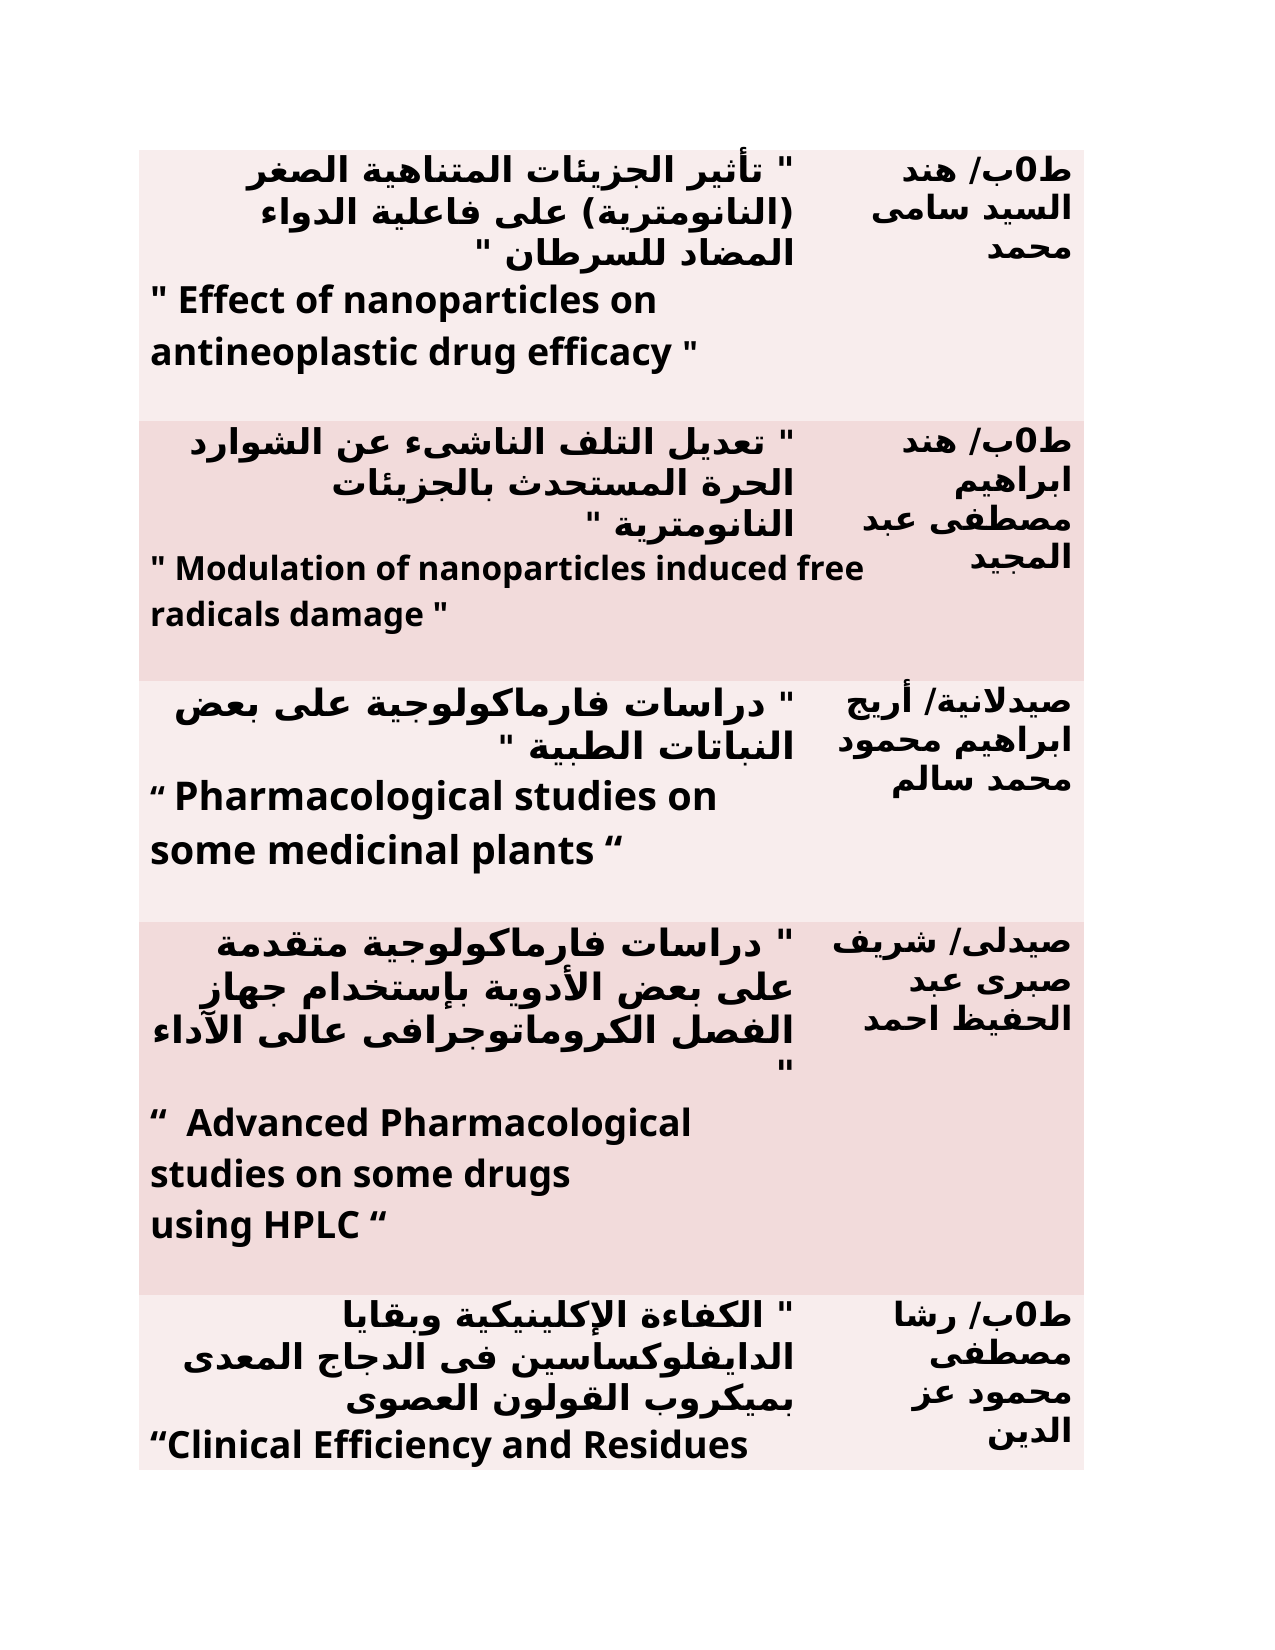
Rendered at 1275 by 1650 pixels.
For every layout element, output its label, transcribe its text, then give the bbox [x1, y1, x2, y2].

table_cell " الكفاءة الإكلينيكية وبقايا الدايفلوكساسين فى الدجاج المعدى بميكروب القولون العصوى “Clinical Efficiency and Residues of difloxacin in E. Coli-infected Chickens " [139, 1295, 806, 1470]
table_cell " تعديل التلف الناشىء عن الشوارد الحرة المستحدث بالجزيئات النانومترية " " Modulation of nanoparticles induced free radicals damage " [139, 421, 806, 681]
table_cell ط0ب/ هند ابراهيم مصطفى عبد المجيد [806, 421, 1084, 681]
table_cell ط0ب/ هند السيد سامى محمد [806, 150, 1084, 421]
table_cell ط0ب/ رشا مصطفى محمود عز الدين [806, 1295, 1084, 1470]
table_cell " دراسات فارماكولوجية متقدمة على بعض الأدوية بإستخدام جهاز الفصل الكروماتوجرافى عالى الآداء " “ Advanced Pharmacological studies on some drugs using HPLC “ [139, 922, 806, 1295]
table_cell " تأثير الجزيئات المتناهية الصغر (النانومترية) على فاعلية الدواء المضاد للسرطان " " Effect of nanoparticles on antineoplastic drug efficacy " [139, 150, 806, 421]
table_cell " دراسات فارماكولوجية على بعض النباتات الطبية " “ Pharmacological studies on some medicinal plants “ [139, 681, 806, 922]
table_cell صيدلى/ شريف صبرى عبد الحفيظ احمد [806, 922, 1084, 1295]
table_cell صيدلانية/ أريج ابراهيم محمود محمد سالم [806, 681, 1084, 922]
